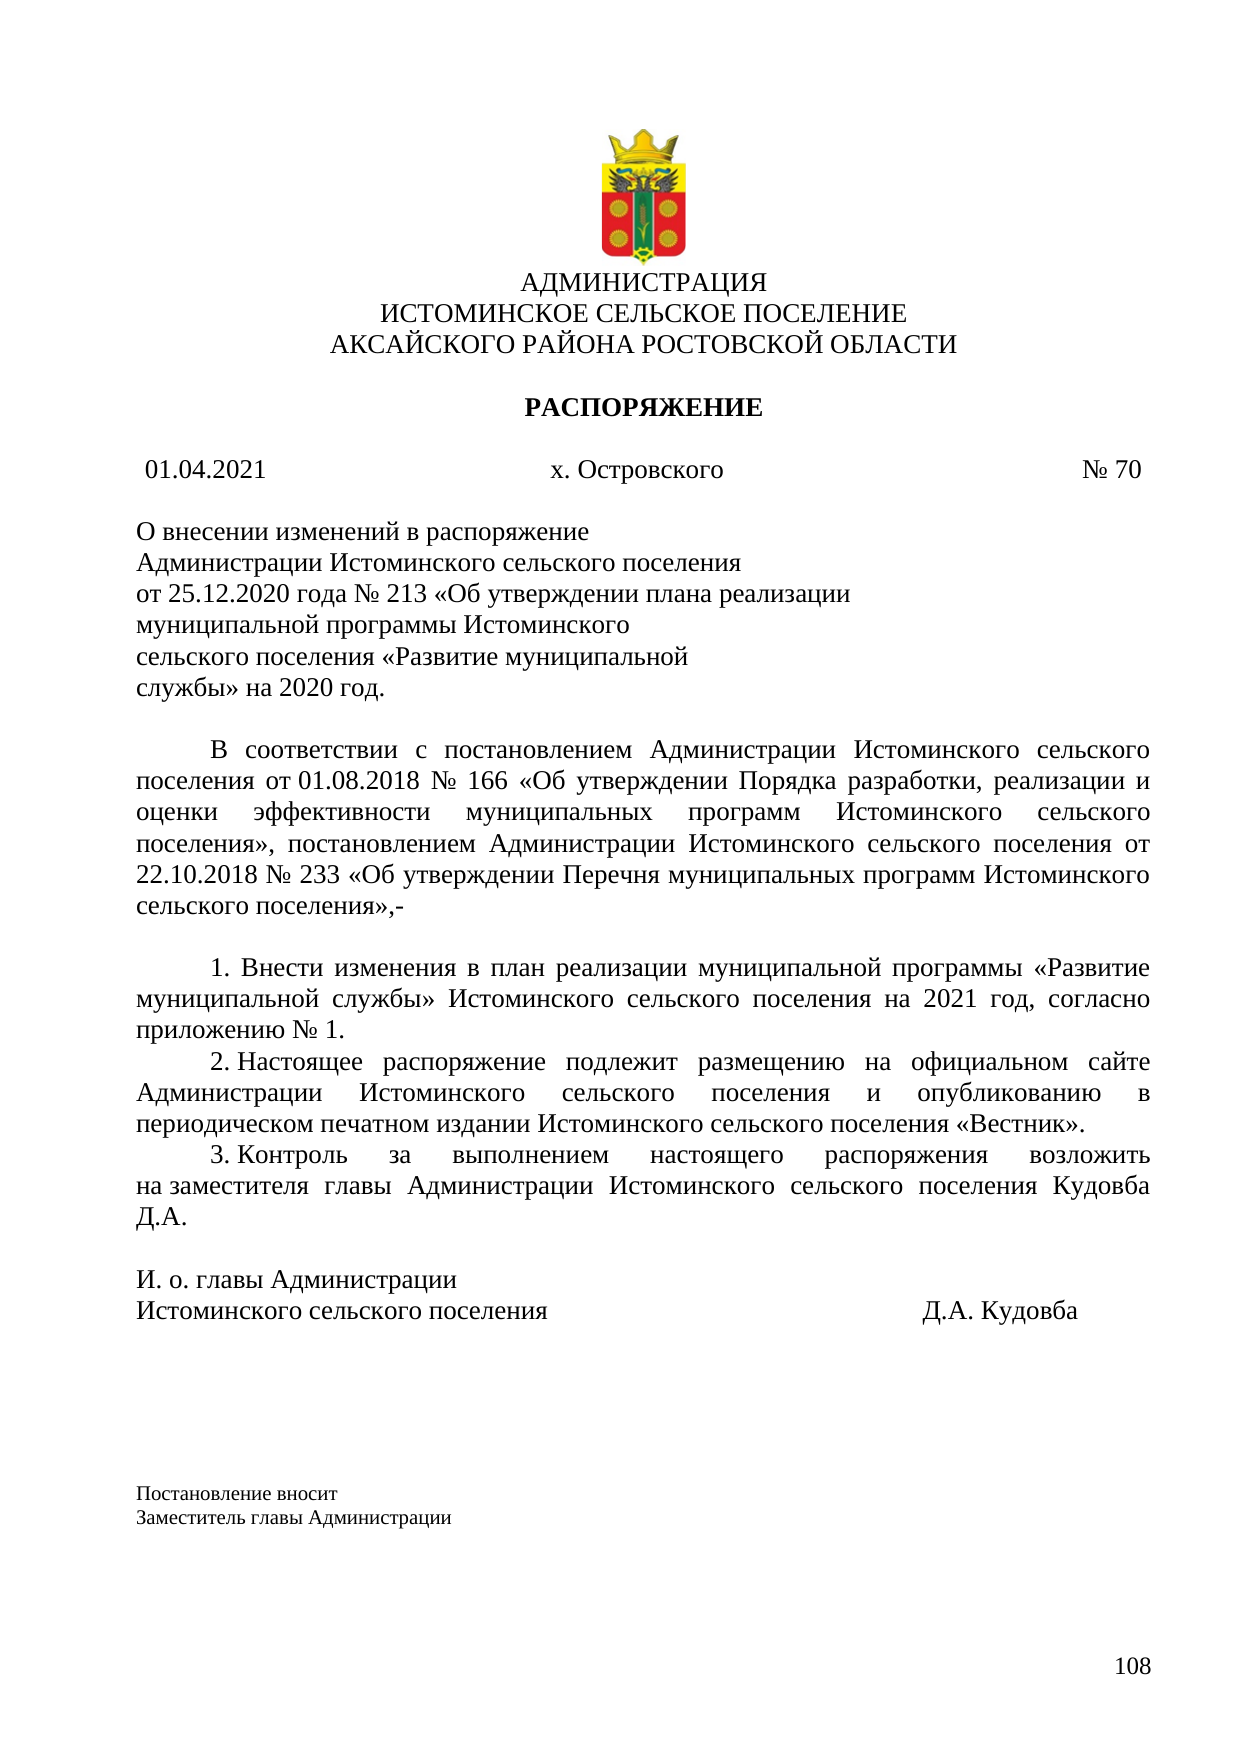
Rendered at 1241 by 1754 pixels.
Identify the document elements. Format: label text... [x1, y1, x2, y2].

text РАСПОРЯЖЕНИЕ [136, 391, 1152, 422]
text ИСТОМИНСКОЕ СЕЛЬСКОЕ ПОСЕЛЕНИЕ [136, 297, 1152, 328]
text О внесении изменений в распоряжение [136, 515, 1152, 546]
text АКСАЙСКОГО РАЙОНА РОСТОВСКОЙ ОБЛАСТИ [136, 328, 1152, 359]
text от 25.12.2020 года № 213 «Об утверждении плана реализации [136, 577, 1152, 609]
text сельского поселения «Развитие муниципальной [136, 640, 1152, 671]
text муниципальной программы Истоминского [136, 609, 1152, 640]
text 01.04.2021 х. Островского № 70 [136, 453, 1152, 484]
text службы» на 2020 год. [136, 671, 1152, 702]
text 2. Настоящее распоряжение подлежит размещению на официальном сайте Администрации Истоминского сельского поселения и опубликованию в периодическом печатном издании Истоминского сельского поселения «Вестник». [136, 1045, 1152, 1138]
text Истоминского сельского поселения Д.А. Кудовба [136, 1294, 1152, 1325]
text Администрации Истоминского сельского поселения [136, 546, 1152, 577]
text И. о. главы Администрации [136, 1263, 1152, 1294]
text АДМИНИСТРАЦИЯ [136, 266, 1152, 297]
text Постановление вносит [136, 1481, 1152, 1505]
picture [601, 129, 686, 266]
text 1. Внести изменения в план реализации муниципальной программы «Развитие муниципальной службы» Истоминского сельского поселения на 2021 год, согласно приложению № 1. [136, 951, 1152, 1045]
text Заместитель главы Администрации [136, 1505, 1152, 1529]
text 3. Контроль за выполнением настоящего распоряжения возложить на заместителя главы Администрации Истоминского сельского поселения Кудовба Д.А. [136, 1138, 1152, 1232]
text В соответствии с постановлением Администрации Истоминского сельского поселения от 01.08.2018 № 166 «Об утверждении Порядка разработки, реализации и оценки эффективности муниципальных программ Истоминского сельского поселения», постановлением Администрации Истоминского сельского поселения от 22.10.2018 № 233 «Об утверждении Перечня муниципальных программ Истоминского сельского поселения»,- [136, 733, 1152, 920]
